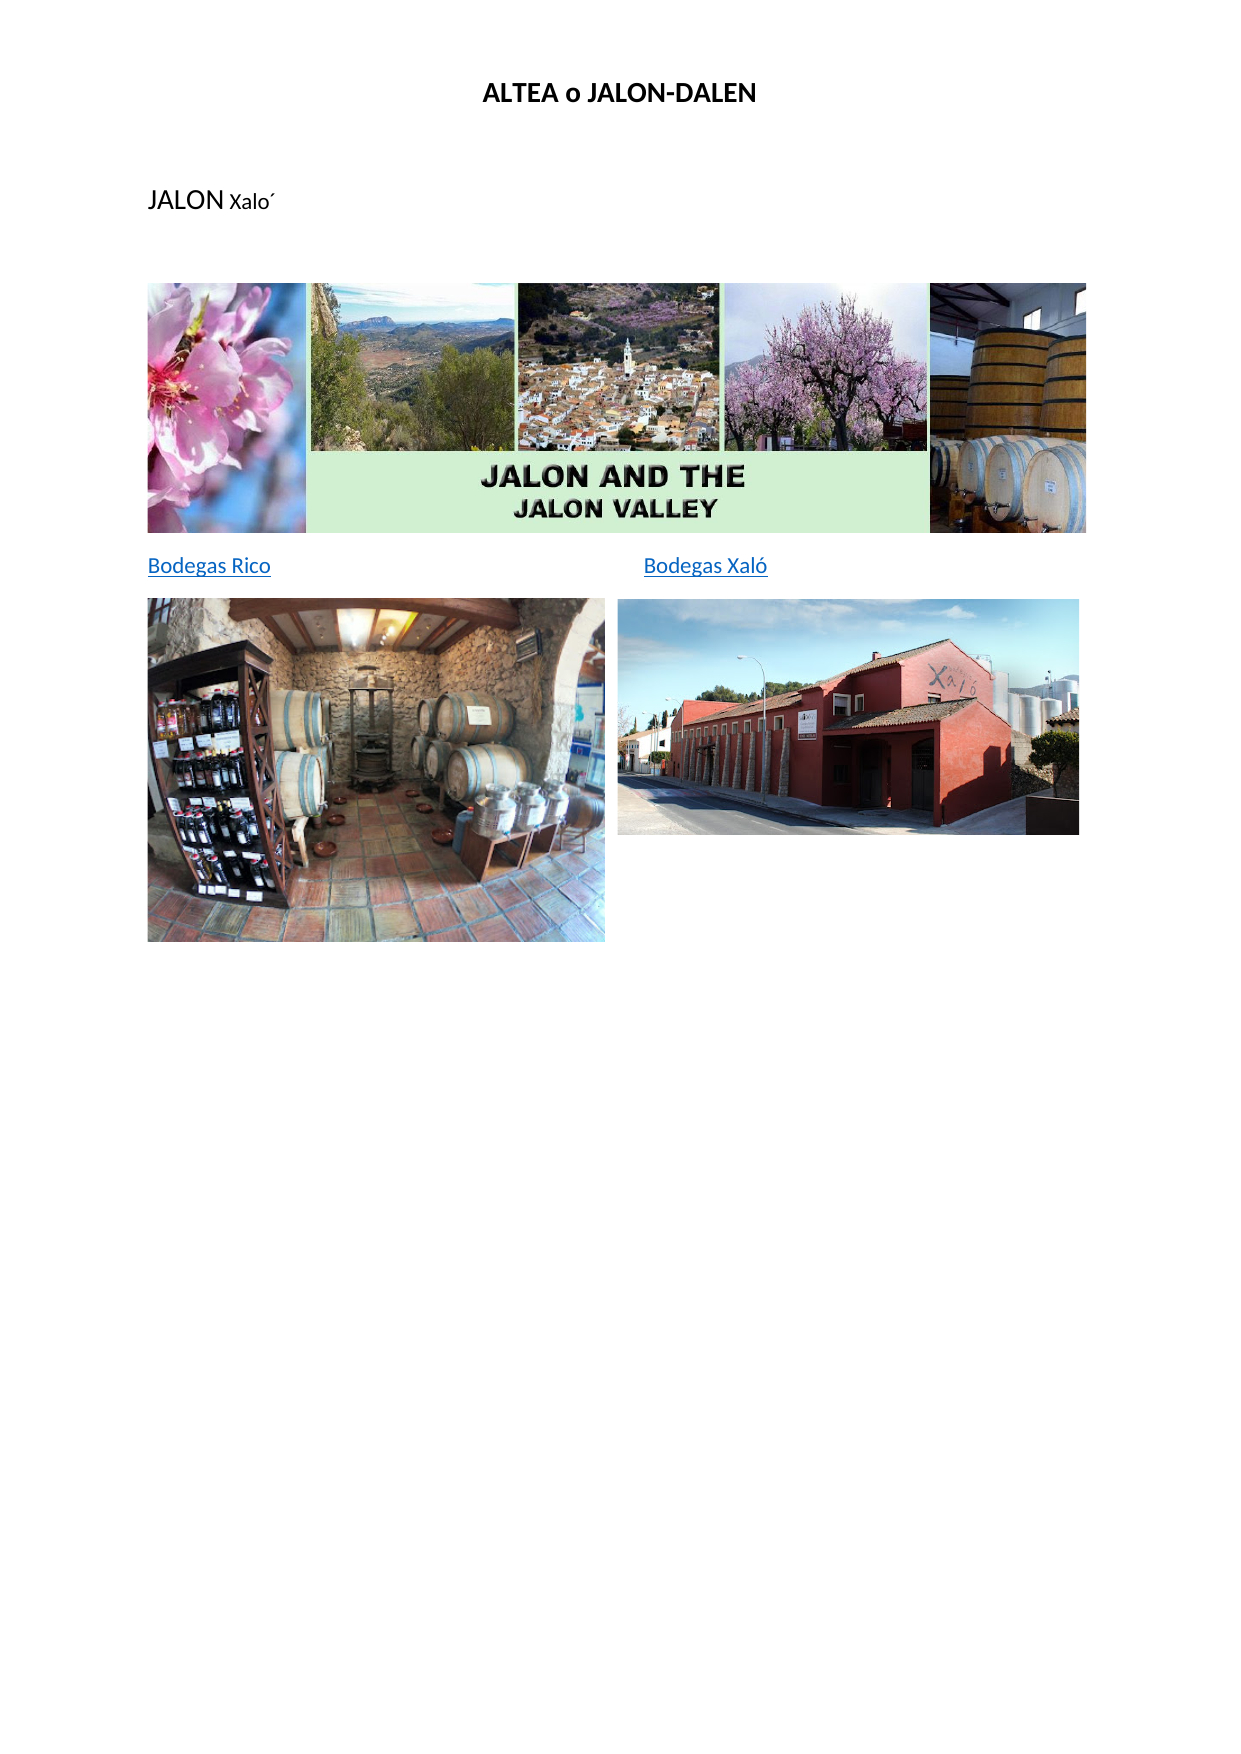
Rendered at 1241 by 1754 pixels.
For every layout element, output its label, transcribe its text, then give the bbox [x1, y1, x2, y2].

picture [147, 283, 1087, 533]
text Bodegas Rico Bodegas Xaló [148, 551, 1093, 579]
picture [617, 599, 1080, 835]
text JALON Xalo´ [148, 181, 1093, 217]
picture [147, 598, 605, 942]
